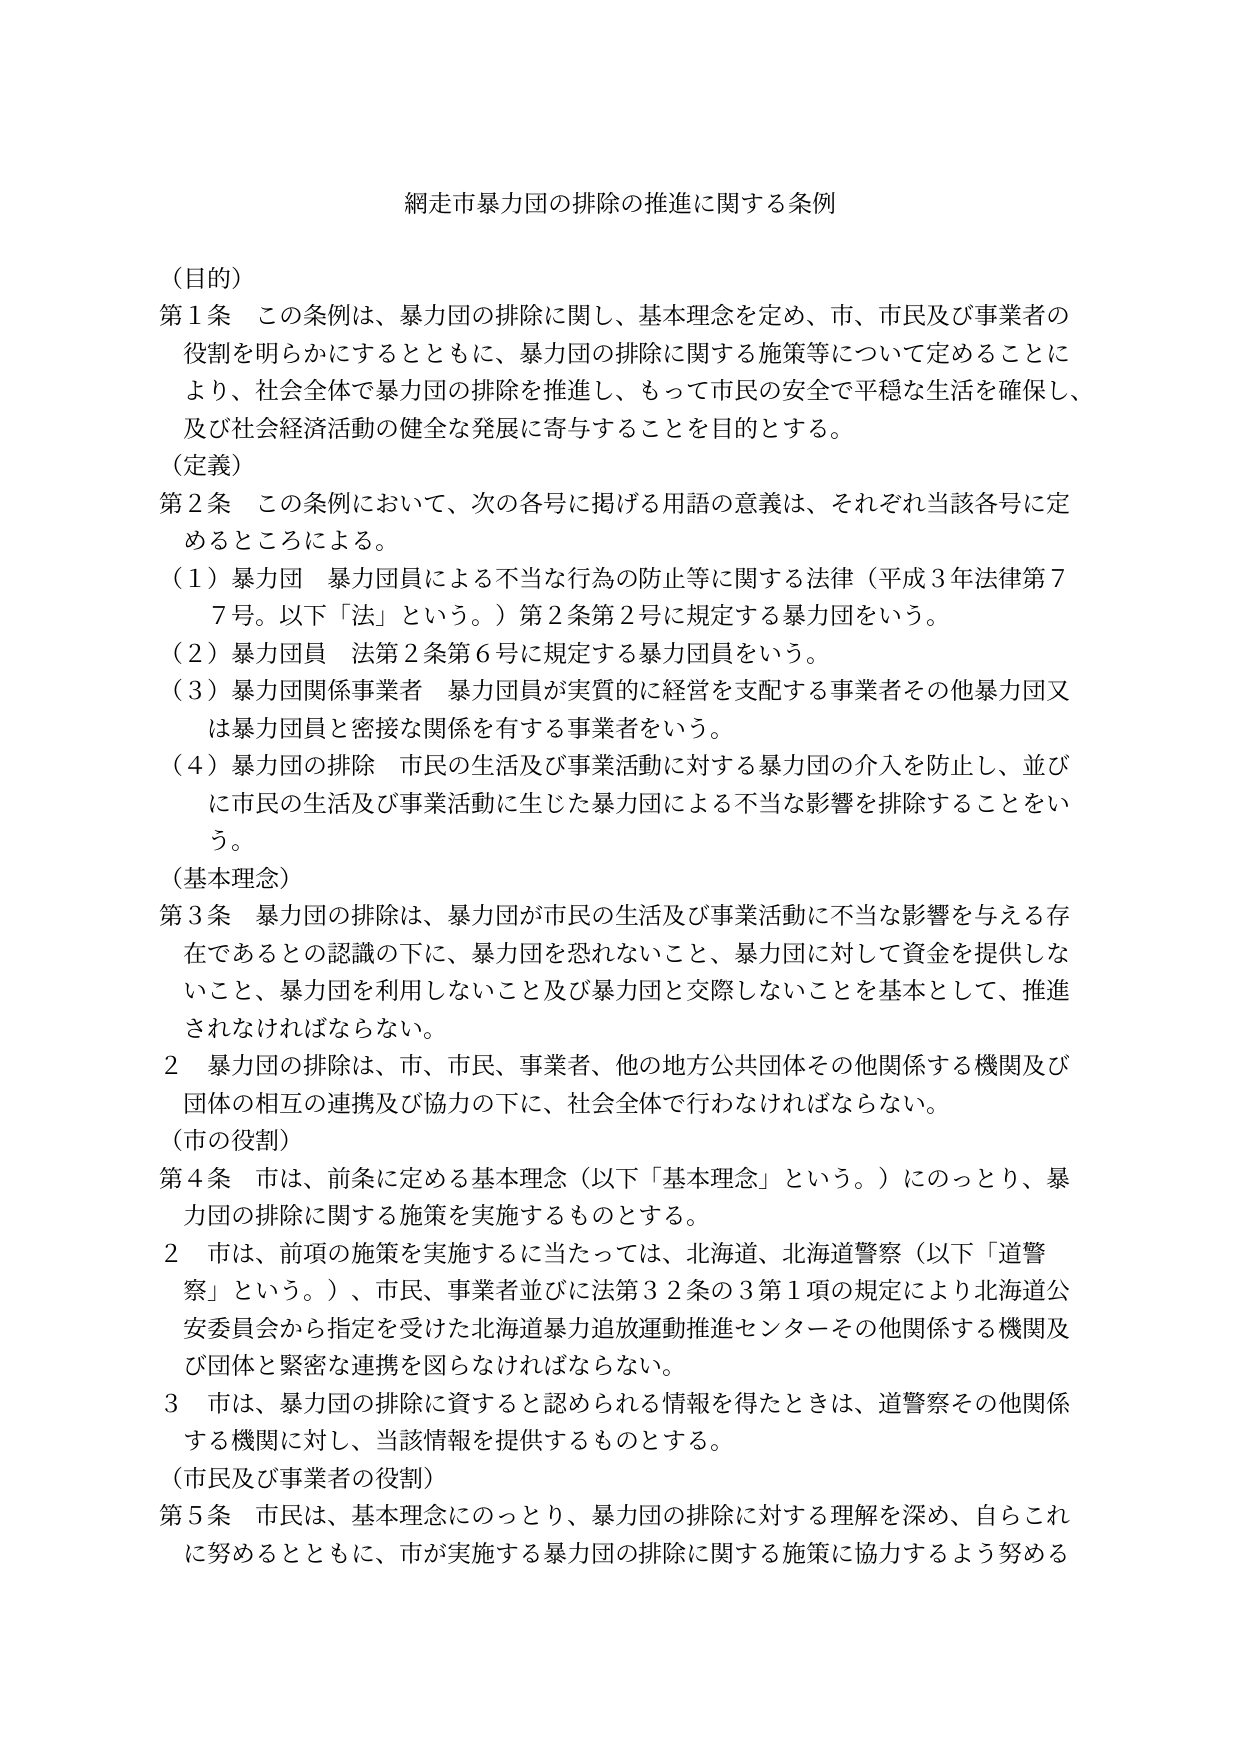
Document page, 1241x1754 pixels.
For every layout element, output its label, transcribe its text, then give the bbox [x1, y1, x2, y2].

text 第２条 この条例において、次の各号に掲げる用語の意義は、それぞれ当該各号に定めるところによる。 [159, 483, 1081, 558]
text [159, 1496, 1081, 1571]
text 網走市暴力団の排除の推進に関する条例 [159, 183, 1081, 221]
text （目的） [159, 258, 1081, 296]
text ２ 市は、前項の施策を実施するに当たっては、北海道、北海道警察（以下「道警察」という。）、市民、事業者並びに法第３２条の３第１項の規定により北海道公安委員会から指定を受けた北海道暴力追放運動推進センターその他関係する機関及び団体と緊密な連携を図らなければならない。 [159, 1233, 1081, 1383]
text 第１条 この条例は、暴力団の排除に関し、基本理念を定め、市、市民及び事業者の役割を明らかにするとともに、暴力団の排除に関する施策等について定めることにより、社会全体で暴力団の排除を推進し、もって市民の安全で平穏な生活を確保し、及び社会経済活動の健全な発展に寄与することを目的とする。 [159, 296, 1081, 446]
text 第４条 市は、前条に定める基本理念（以下「基本理念」という。）にのっとり、暴力団の排除に関する施策を実施するものとする。 [159, 1158, 1081, 1233]
text （４）暴力団の排除 市民の生活及び事業活動に対する暴力団の介入を防止し、並びに市民の生活及び事業活動に生じた暴力団による不当な影響を排除することをいう。 [159, 746, 1081, 858]
text ２ 暴力団の排除は、市、市民、事業者、他の地方公共団体その他関係する機関及び団体の相互の連携及び協力の下に、社会全体で行わなければならない。 [159, 1046, 1081, 1121]
text （２）暴力団員 法第２条第６号に規定する暴力団員をいう。 [159, 633, 1081, 671]
text （市民及び事業者の役割） [159, 1458, 1081, 1496]
text （基本理念） [159, 858, 1081, 896]
text （３）暴力団関係事業者 暴力団員が実質的に経営を支配する事業者その他暴力団又は暴力団員と密接な関係を有する事業者をいう。 [159, 671, 1081, 746]
text 第３条 暴力団の排除は、暴力団が市民の生活及び事業活動に不当な影響を与える存在であるとの認識の下に、暴力団を恐れないこと、暴力団に対して資金を提供しないこと、暴力団を利用しないこと及び暴力団と交際しないことを基本として、推進されなければならない。 [159, 896, 1081, 1046]
text （市の役割） [159, 1121, 1081, 1158]
text （定義） [159, 446, 1081, 483]
text （１）暴力団 暴力団員による不当な行為の防止等に関する法律（平成３年法律第７７号。以下「法」という。）第２条第２号に規定する暴力団をいう。 [159, 558, 1081, 633]
text ３ 市は、暴力団の排除に資すると認められる情報を得たときは、道警察その他関係する機関に対し、当該情報を提供するものとする。 [159, 1383, 1081, 1458]
